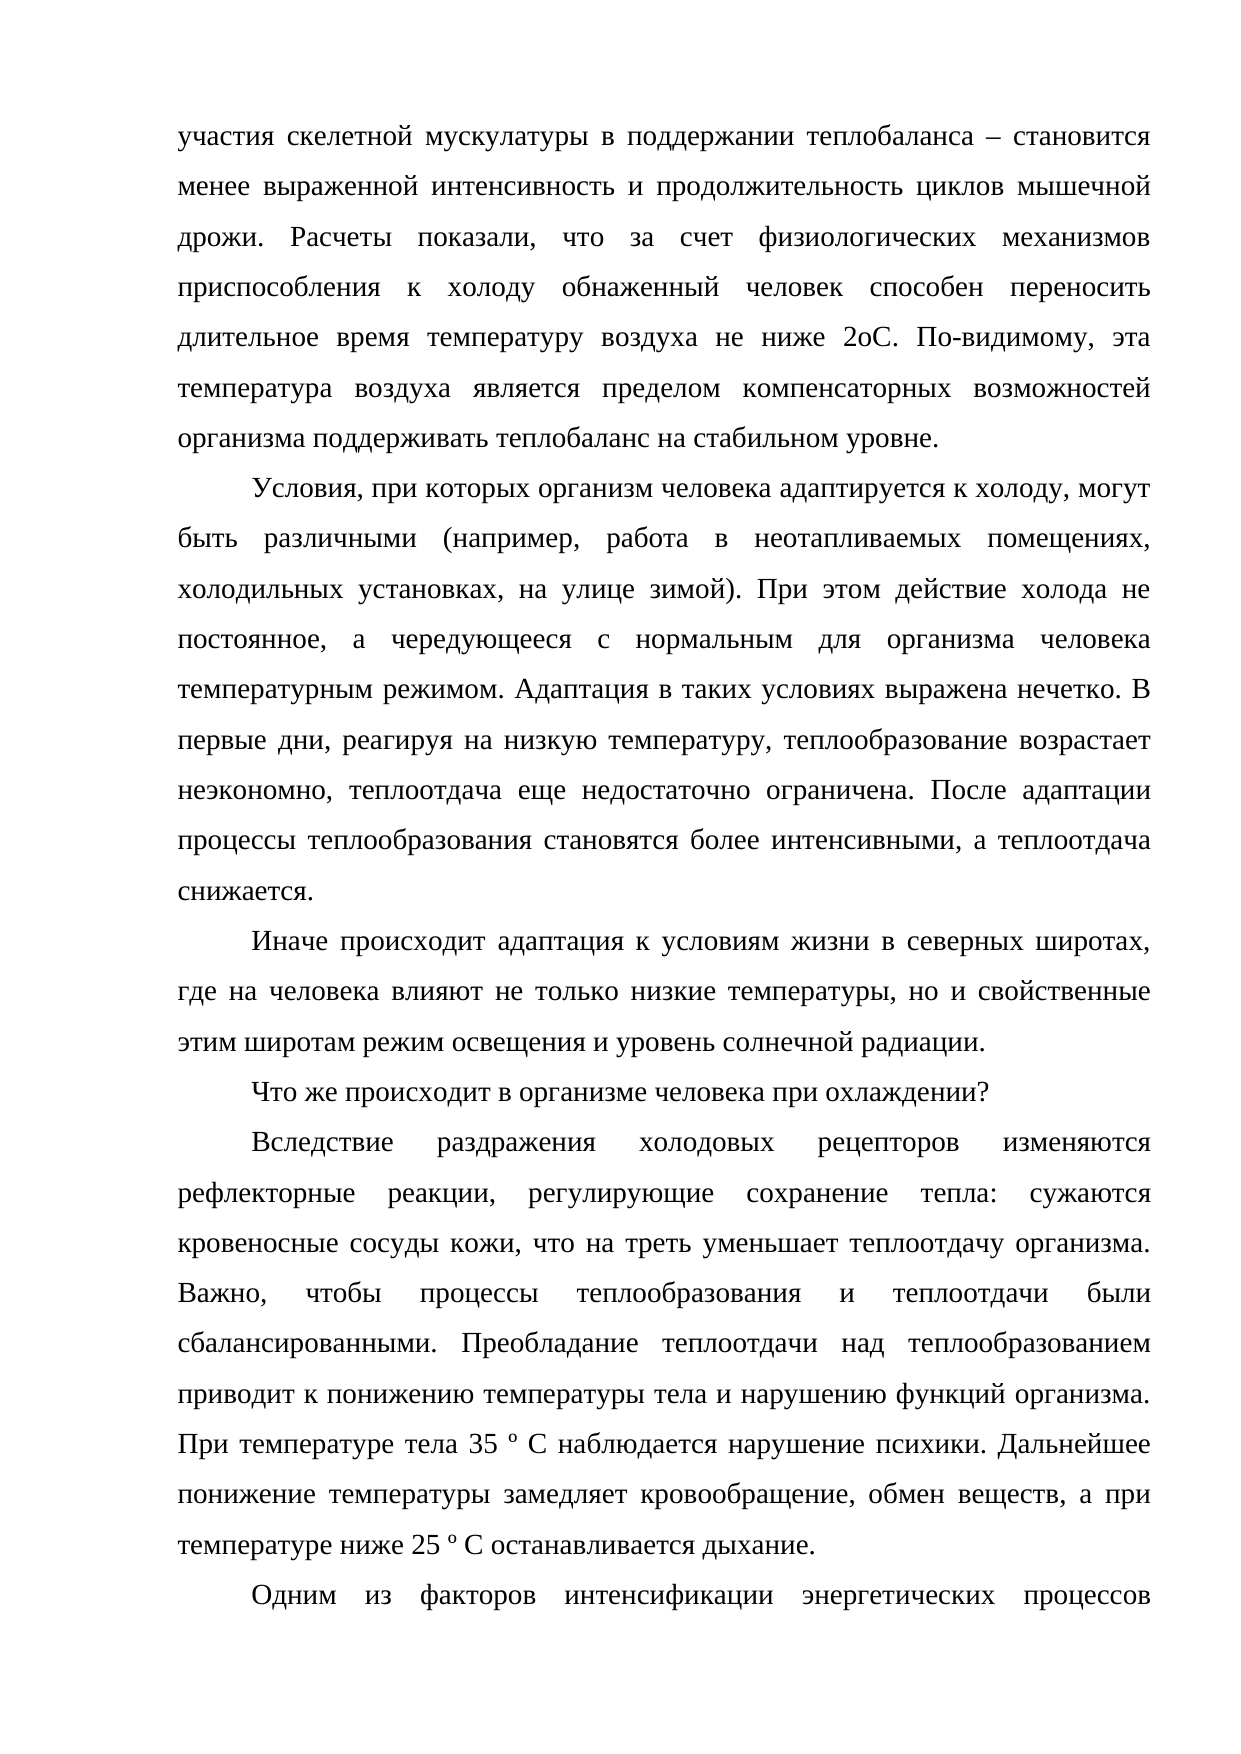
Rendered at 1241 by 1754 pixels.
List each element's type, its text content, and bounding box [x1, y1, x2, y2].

text Вследствие раздражения холодовых рецепторов изменяются рефлекторные реакции, регулирующие сохранение тепла: сужаются кровеносные сосуды кожи, что на треть уменьшает теплоотдачу организма. Важно, чтобы процессы теплообразования и теплоотдачи были сбалансированными. Преобладание теплоотдачи над теплообразованием приводит к понижению температуры тела и нарушению функций организма. При температуре тела 35 º С наблюдается нарушение психики. Дальнейшее понижение температуры замедляет кровообращение, обмен веществ, а при температуре ниже 25 º С останавливается дыхание. [177, 1124, 1152, 1560]
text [177, 118, 1152, 453]
text Условия, при которых организм человека адаптируется к холоду, могут быть различными (например, работа в неотапливаемых помещениях, холодильных установках, на улице зимой). При этом действие холода не постоянное, а чередующееся с нормальным для организма человека температурным режимом. Адаптация в таких условиях выражена нечетко. В первые дни, реагируя на низкую температуру, теплообразование возрастает неэкономно, теплоотдача еще недостаточно ограничена. После адаптации процессы теплообразования становятся более интенсивными, а теплоотдача снижается. [177, 470, 1152, 906]
text Иначе происходит адаптация к условиям жизни в северных широтах, где на человека влияют не только низкие температуры, но и свойственные этим широтам режим освещения и уровень солнечной радиации. [177, 923, 1152, 1057]
text Что же происходит в организме человека при охлаждении? [177, 1074, 1152, 1108]
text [177, 1577, 1152, 1611]
